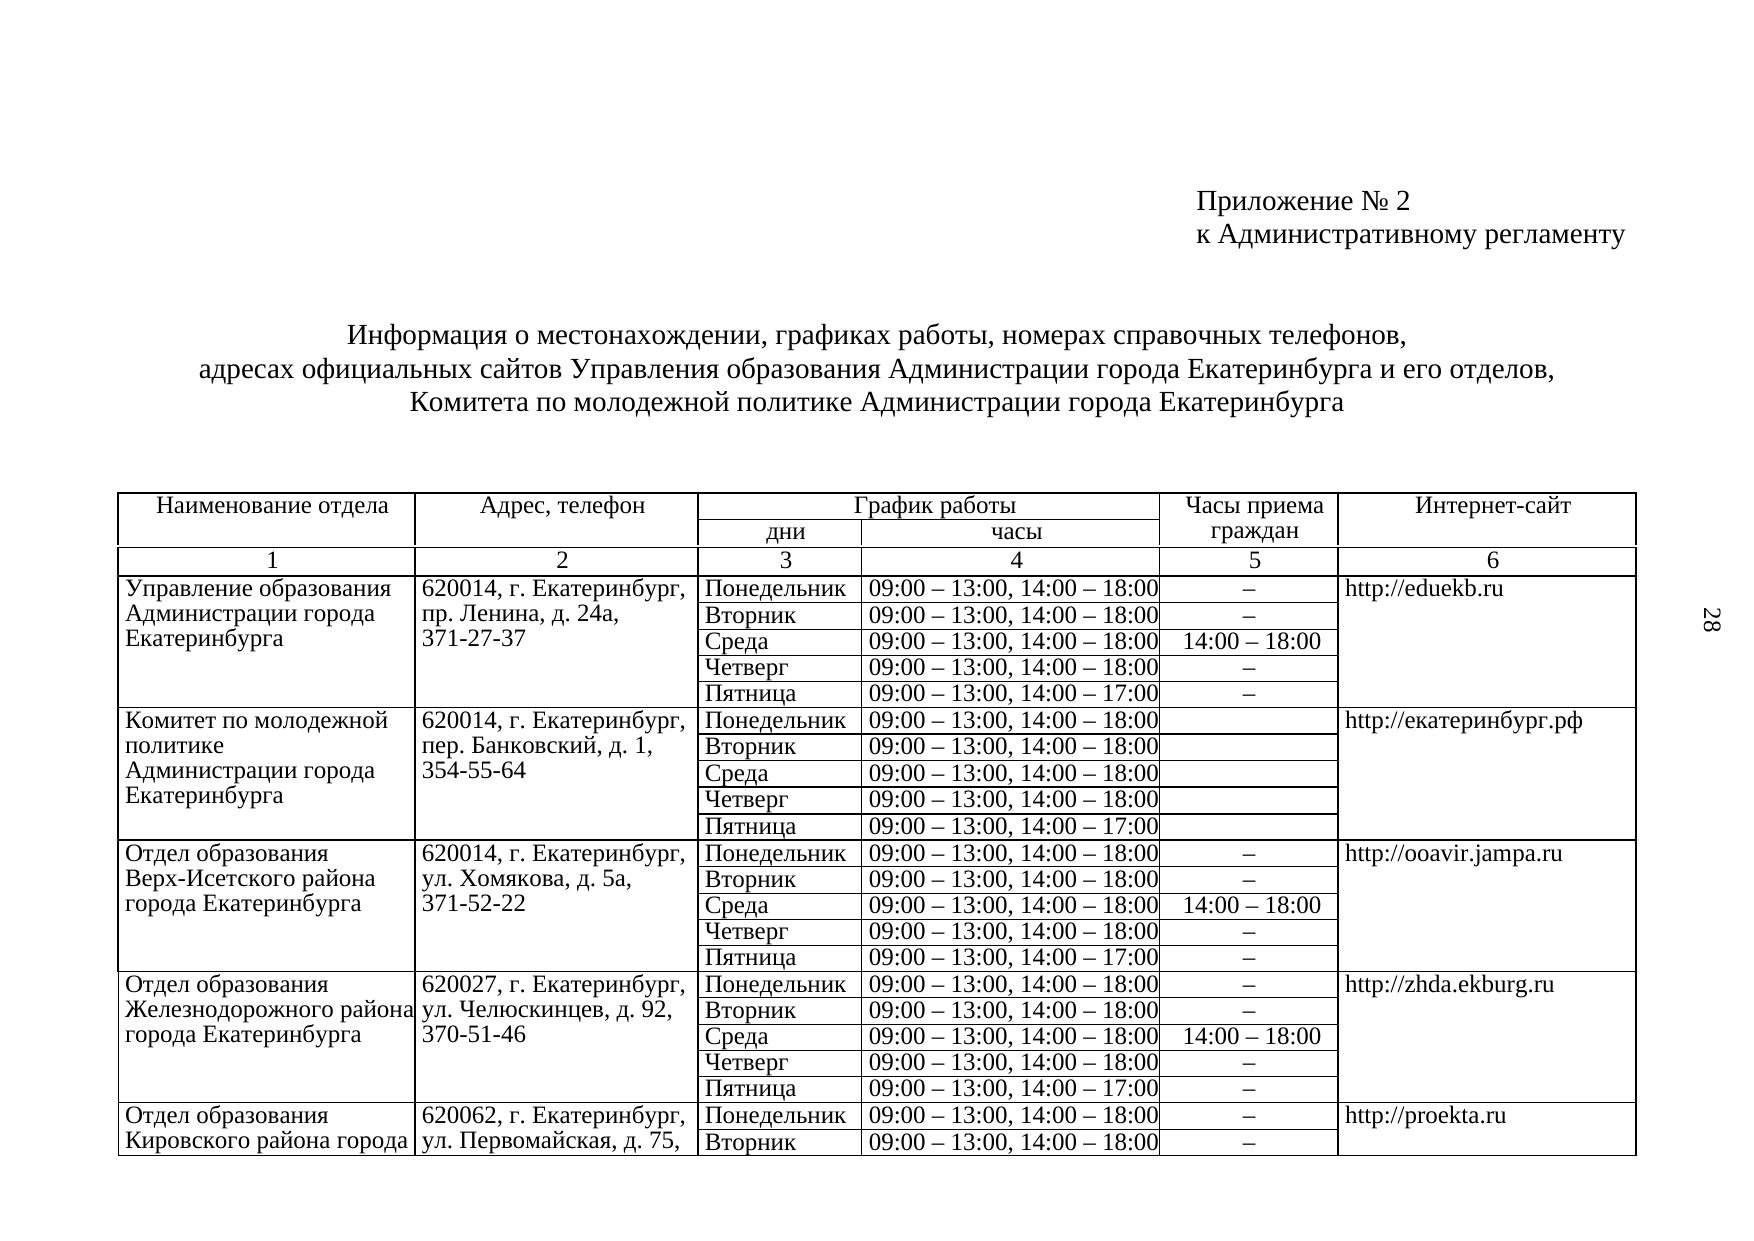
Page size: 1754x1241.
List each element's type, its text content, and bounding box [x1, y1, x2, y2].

table_cell Среда [699, 761, 861, 786]
table_cell Четверг [699, 920, 861, 944]
table_cell Вторник [699, 735, 861, 760]
table_cell 09:00 – 13:00, 14:00 – 18:00 [862, 920, 1159, 944]
table_cell – [1160, 972, 1337, 997]
table_cell Вторник [699, 1130, 861, 1155]
table_cell 09:00 – 13:00, 14:00 – 18:00 [862, 656, 1159, 681]
table_header 1 [119, 548, 414, 575]
table_cell 09:00 – 13:00, 14:00 – 18:00 [862, 761, 1159, 786]
table_cell 620014, г. Екатеринбург, пр. Ленина, д. 24а, 371-27-37 [416, 577, 697, 707]
table_cell Вторник [699, 867, 861, 892]
table_cell Четверг [699, 1051, 861, 1076]
table_cell – [1160, 1103, 1337, 1128]
table_cell 09:00 – 13:00, 14:00 – 18:00 [862, 1103, 1159, 1128]
table_cell [1160, 735, 1337, 760]
table_cell Понедельник [699, 708, 861, 733]
table_header Интернет-сайт [1339, 494, 1635, 545]
table_cell 09:00 – 13:00, 14:00 – 18:00 [862, 867, 1159, 892]
table_cell 14:00 – 18:00 [1160, 630, 1337, 654]
table_cell 09:00 – 13:00, 14:00 – 18:00 [862, 577, 1159, 602]
table_cell [1160, 708, 1337, 733]
table_cell – [1160, 682, 1337, 707]
table_cell http://екатеринбург.рф [1339, 708, 1635, 839]
table_cell Отдел образования Кировского района города Екатеринбурга [119, 1103, 414, 1155]
table_cell Среда [699, 894, 861, 918]
table_cell 09:00 – 13:00, 14:00 – 18:00 [862, 1051, 1159, 1076]
table_cell – [1160, 1130, 1337, 1155]
table_cell – [1160, 577, 1337, 602]
table_cell часы [862, 520, 1159, 545]
table_cell дни [699, 520, 861, 545]
table_cell 14:00 – 18:00 [1160, 1025, 1337, 1050]
table_cell 09:00 – 13:00, 14:00 – 18:00 [862, 841, 1159, 866]
table_cell Комитет по молодежной политике Администрации города Екатеринбурга [119, 708, 414, 839]
table_cell Пятница [699, 815, 861, 839]
table_cell – [1160, 1077, 1337, 1102]
table_cell 620014, г. Екатеринбург, пер. Банковский, д. 1, 354-55-64 [416, 708, 697, 839]
table_cell 14:00 – 18:00 [1160, 894, 1337, 918]
table_cell 09:00 – 13:00, 14:00 – 18:00 [862, 1130, 1159, 1155]
table_cell 09:00 – 13:00, 14:00 – 18:00 [862, 1025, 1159, 1050]
table_cell http://proekta.ru [1339, 1103, 1635, 1155]
table_cell http://zhda.ekburg.ru [1339, 972, 1635, 1102]
table_cell Четверг [699, 788, 861, 813]
table_cell – [1160, 867, 1337, 892]
table_cell 09:00 – 13:00, 14:00 – 18:00 [862, 998, 1159, 1024]
table_cell Вторник [699, 603, 861, 628]
table_cell 09:00 – 13:00, 14:00 – 17:00 [862, 682, 1159, 707]
table_cell 09:00 – 13:00, 14:00 – 18:00 [862, 788, 1159, 813]
table_cell [1160, 761, 1337, 786]
table_cell – [1160, 1051, 1337, 1076]
table_header 2 [416, 548, 697, 575]
table_cell 09:00 – 13:00, 14:00 – 18:00 [862, 603, 1159, 628]
table_cell – [1160, 998, 1337, 1024]
table_header Часы приема граждан [1160, 494, 1337, 545]
table_cell 620027, г. Екатеринбург, ул. Челюскинцев, д. 92, 370-51-46 [416, 972, 697, 1102]
text адресах официальных сайтов Управления образования Администрации города Екатеринбурга и его отделов, [118, 351, 1636, 384]
table_cell 09:00 – 13:00, 14:00 – 18:00 [862, 735, 1159, 760]
table_cell – [1160, 603, 1337, 628]
table_cell Понедельник [699, 841, 861, 866]
table_header 4 [862, 548, 1159, 575]
table_cell Понедельник [699, 972, 861, 997]
table_cell – [1160, 656, 1337, 681]
table_header 5 [1160, 548, 1337, 575]
table_cell Управление образования Администрации города Екатеринбурга [119, 577, 414, 707]
table_cell Вторник [699, 998, 861, 1024]
table_header 3 [699, 548, 861, 575]
text к Административному регламенту [1181, 217, 1636, 250]
table_cell 620062, г. Екатеринбург, ул. Первомайская, д. 75, 375-27-38 [416, 1103, 697, 1155]
table_cell 09:00 – 13:00, 14:00 – 18:00 [862, 894, 1159, 918]
table_cell [1160, 815, 1337, 839]
text Приложение № 2 [1196, 183, 1636, 217]
text Комитета по молодежной политике Администрации города Екатеринбурга [118, 384, 1636, 418]
table_cell Среда [699, 1025, 861, 1050]
table_header Наименование отдела [119, 494, 414, 545]
table_cell http://ooavir.jampa.ru [1339, 841, 1635, 971]
table_header 6 [1339, 548, 1635, 575]
table_cell 09:00 – 13:00, 14:00 – 17:00 [862, 1077, 1159, 1102]
table_cell Пятница [699, 1077, 861, 1102]
table_cell Отдел образования Железнодорожного района города Екатеринбурга [119, 972, 414, 1102]
table_cell 09:00 – 13:00, 14:00 – 18:00 [862, 972, 1159, 997]
table_cell Отдел образования Верх-Исетского района города Екатеринбурга [119, 841, 414, 971]
table_header Адрес, телефон [416, 494, 697, 545]
table_cell [1160, 788, 1337, 813]
text Информация о местонахождении, графиках работы, номерах справочных телефонов, [118, 317, 1636, 351]
table_cell 09:00 – 13:00, 14:00 – 17:00 [862, 946, 1159, 971]
table_cell – [1160, 946, 1337, 971]
table_cell http://eduekb.ru [1339, 577, 1635, 707]
table_header График работы [699, 494, 1159, 519]
table_cell Среда [699, 630, 861, 654]
table_cell Понедельник [699, 577, 861, 602]
table_cell Четверг [699, 656, 861, 681]
table_cell 09:00 – 13:00, 14:00 – 18:00 [862, 708, 1159, 733]
table_cell – [1160, 920, 1337, 944]
table_cell 620014, г. Екатеринбург, ул. Хомякова, д. 5а, 371-52-22 [416, 841, 697, 971]
table_cell 09:00 – 13:00, 14:00 – 17:00 [862, 815, 1159, 839]
table_cell 09:00 – 13:00, 14:00 – 18:00 [862, 630, 1159, 654]
table_cell – [1160, 841, 1337, 866]
table_cell Понедельник [699, 1103, 861, 1128]
table_cell Пятница [699, 946, 861, 971]
table_cell Пятница [699, 682, 861, 707]
